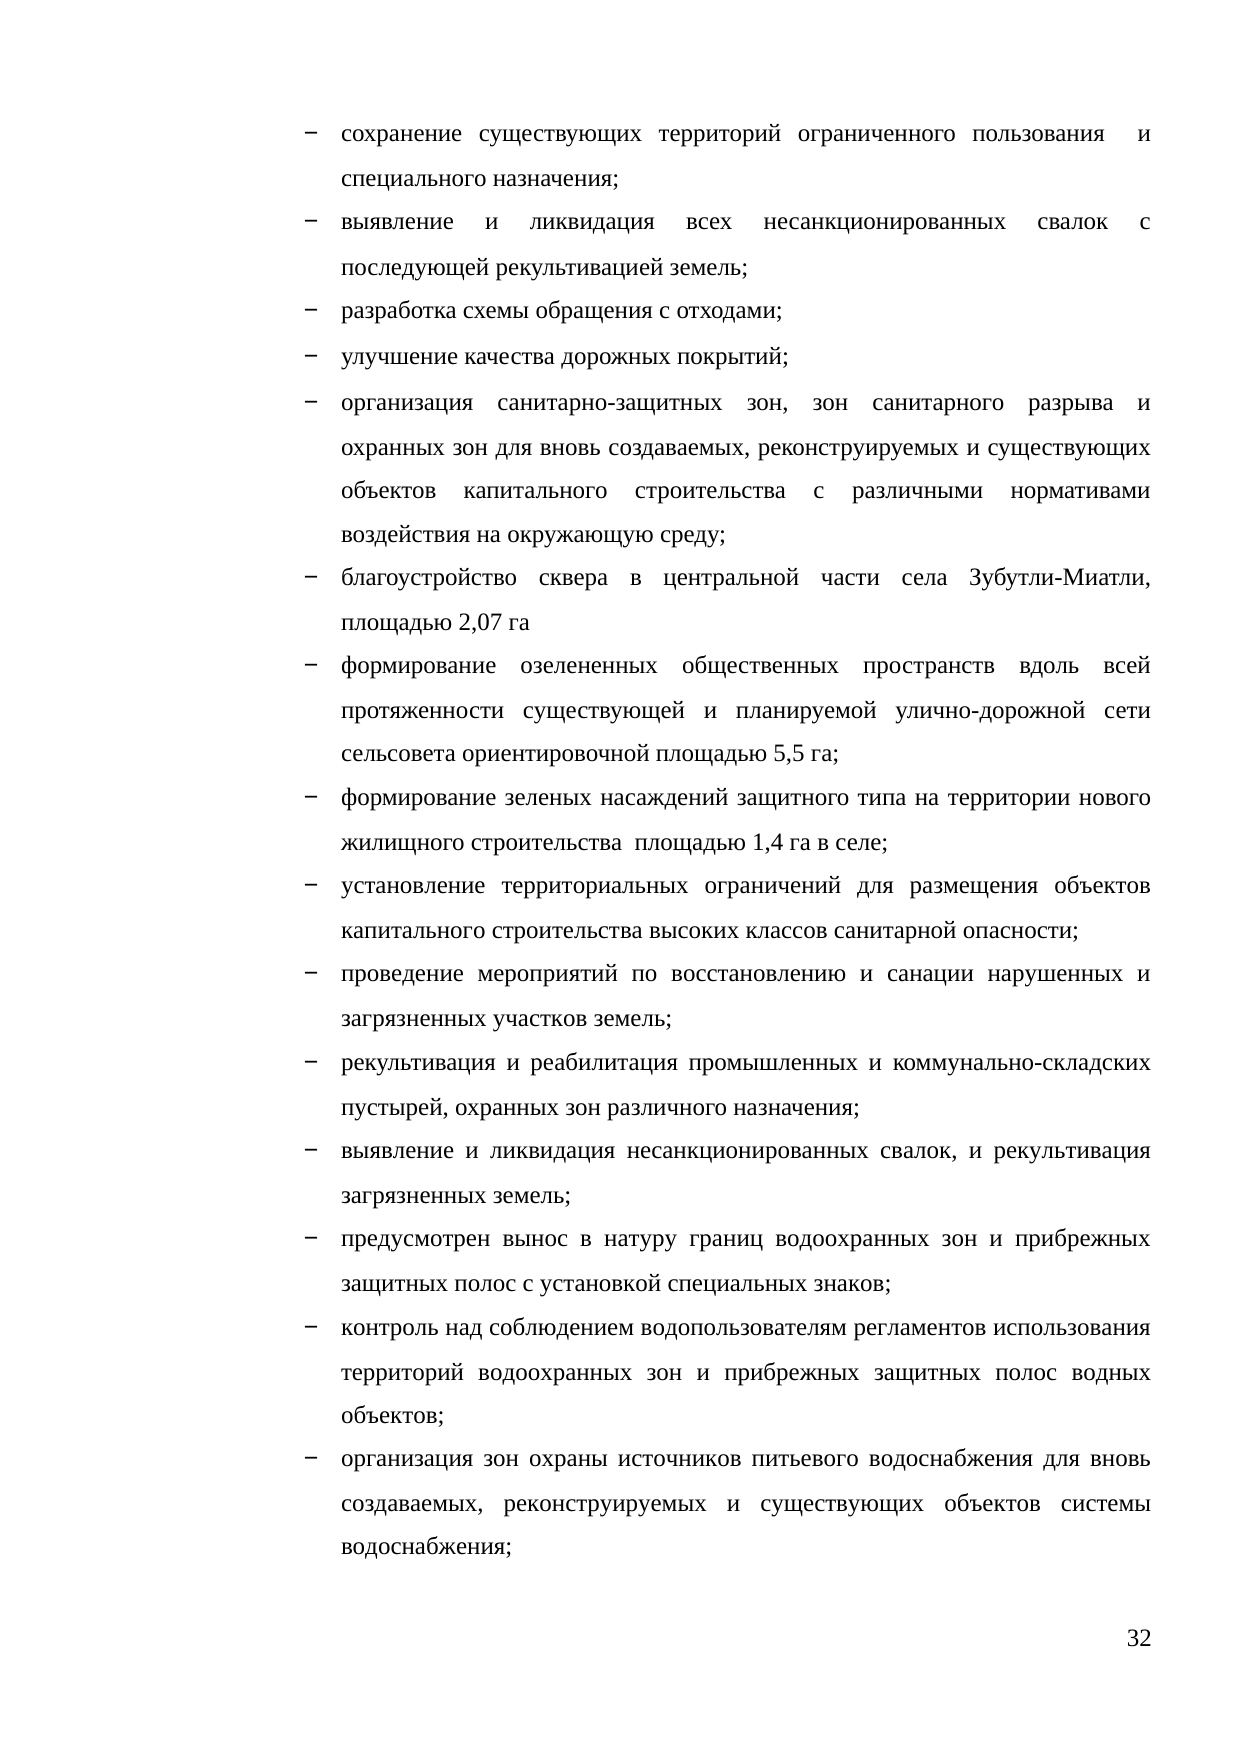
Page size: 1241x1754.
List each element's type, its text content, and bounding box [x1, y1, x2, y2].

list выявление и ликвидация всех несанкционированных свалок с последующей рекультивацией земель; [303, 206, 1152, 280]
list установление территориальных ограничений для размещения объектов капитального строительства высоких классов санитарной опасности; [303, 870, 1152, 944]
list выявление и ликвидация несанкционированных свалок, и рекультивация загрязненных земель; [303, 1135, 1152, 1209]
list предусмотрен вынос в натуру границ водоохранных зон и прибрежных защитных полос с установкой специальных знаков; [303, 1223, 1152, 1297]
list контроль над соблюдением водопользователям регламентов использования территорий водоохранных зон и прибрежных защитных полос водных объектов; [303, 1312, 1152, 1429]
list формирование озелененных общественных пространств вдоль всей протяженности существующей и планируемой улично-дорожной сети сельсовета ориентировочной площадью 5,5 га; [303, 650, 1152, 767]
list рекультивация и реабилитация промышленных и коммунально-складских пустырей, охранных зон различного назначения; [303, 1047, 1152, 1121]
list улучшение качества дорожных покрытий; [303, 341, 1152, 372]
list организация санитарно-защитных зон, зон санитарного разрыва и охранных зон для вновь создаваемых, реконструируемых и существующих объектов капитального строительства с различными нормативами воздействия на окружающую среду; [303, 387, 1152, 547]
list благоустройство сквера в центральной части села Зубутли-Миатли, площадью 2,07 га [303, 562, 1152, 636]
list формирование зеленых насаждений защитного типа на территории нового жилищного строительства площадью 1,4 га в селе; [303, 782, 1152, 856]
list проведение мероприятий по восстановлению и санации нарушенных и загрязненных участков земель; [303, 958, 1152, 1032]
list сохранение существующих территорий ограниченного пользования и специального назначения; [303, 118, 1152, 192]
list разработка схемы обращения с отходами; [303, 295, 1152, 326]
list организация зон охраны источников питьевого водоснабжения для вновь создаваемых, реконструируемых и существующих объектов системы водоснабжения; [303, 1443, 1152, 1560]
